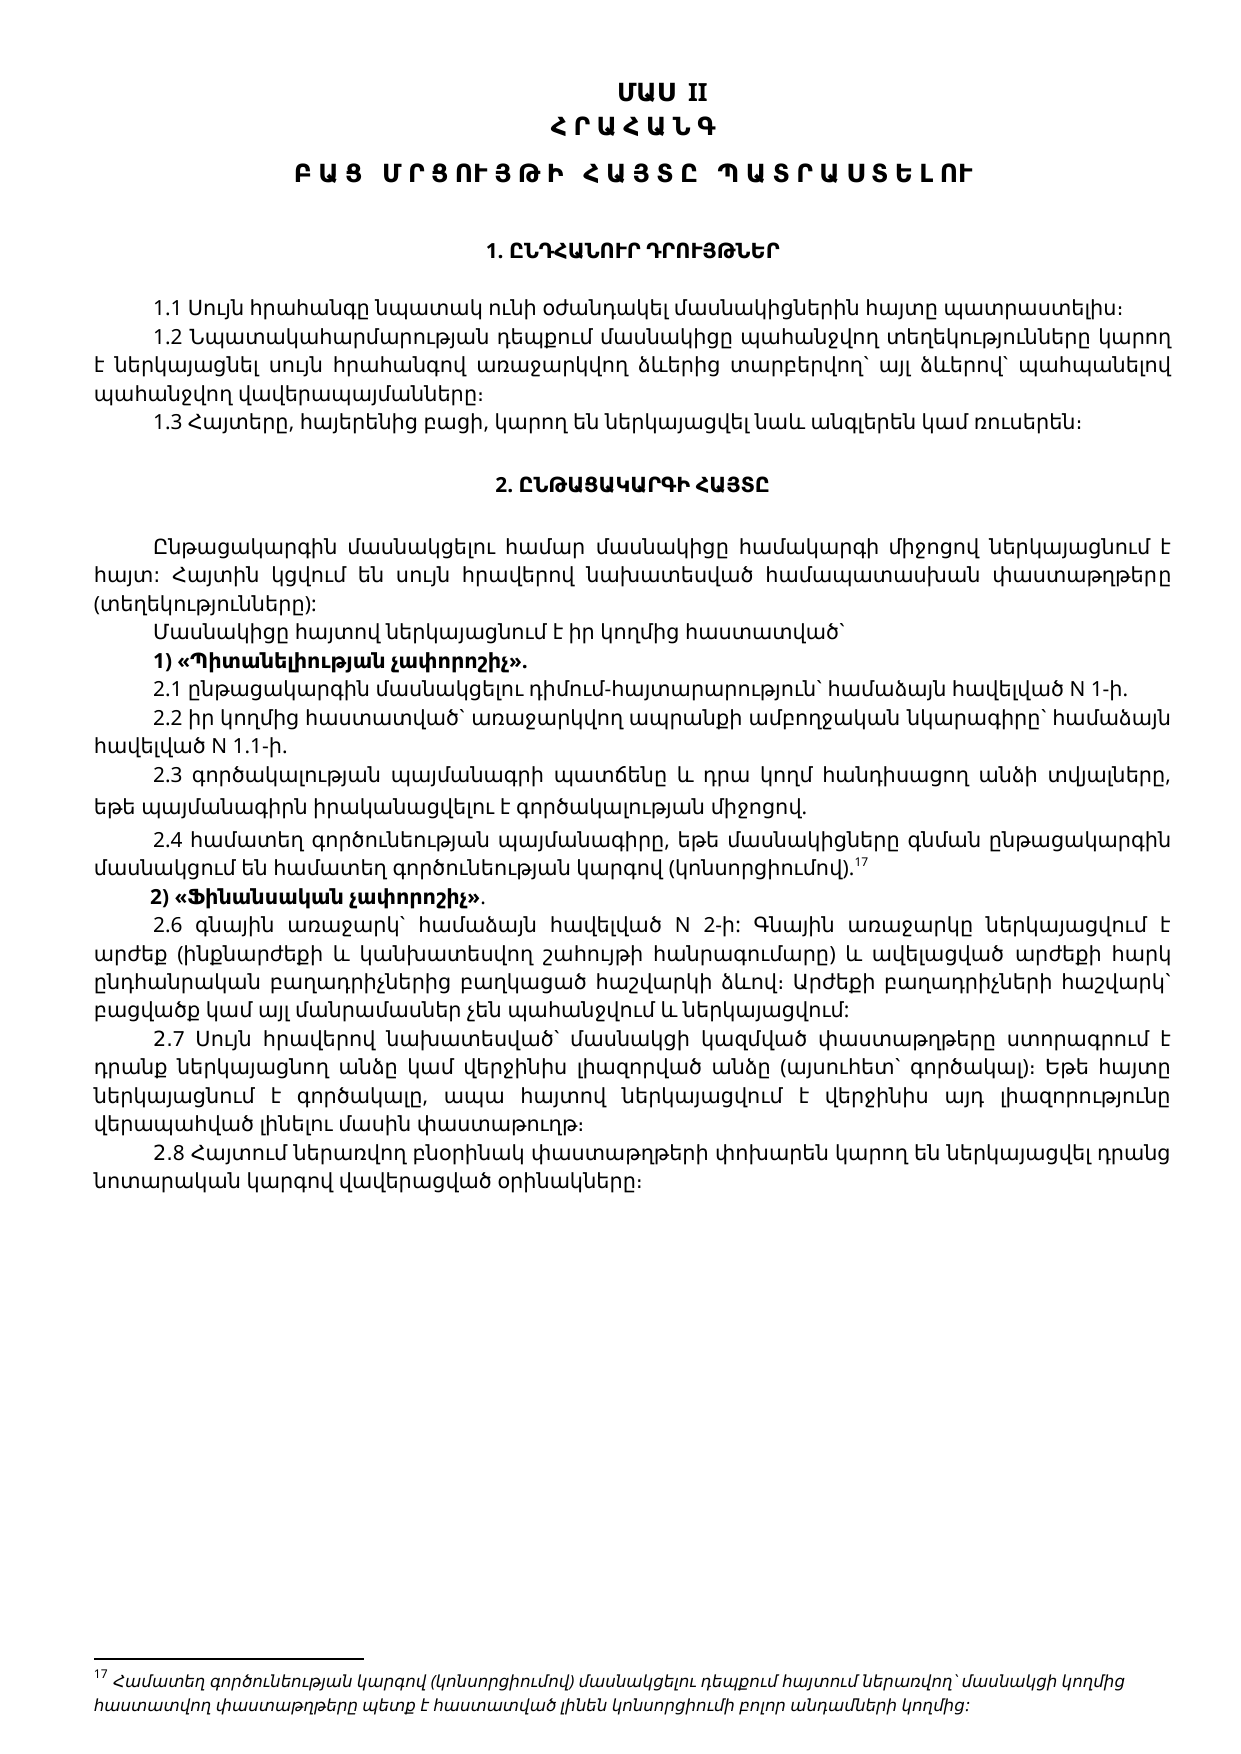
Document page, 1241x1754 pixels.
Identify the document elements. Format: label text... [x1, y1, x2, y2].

text 2.1 ընթացակարգին մասնակցելու դիմում-հայտարարություն` համաձայն հավելված N 1-ի. [94, 674, 1171, 703]
text Հ Ր Ա Հ Ա Ն Գ [94, 109, 1172, 143]
text ՄԱՍ II [94, 75, 1171, 109]
text 1. ԸՆԴՀԱՆՈՒՐ ԴՐՈՒՅԹՆԵՐ [94, 236, 1171, 265]
text Ընթացակարգին մասնակցելու համար մասնակիցը համակարգի միջոցով ներկայացնում է հայտ: Հայտին կցվում են սույն հրավերով նախատեսված համապատասխան փաստաթղթերը (տեղեկությունները): [94, 532, 1171, 617]
text 2.8 Հայտում ներառվող բնօրինակ փաստաթղթերի փոխարեն կարող են ներկայացվել դրանց նոտարական կարգով վավերացված օրինակները։ [94, 1138, 1171, 1194]
text 2) «Ֆինանսական չափորոշիչ». [94, 882, 1171, 910]
text 2.2 իր կողմից հաստատված` առաջարկվող ապրանքի ամբողջական նկարագիրը` համաձայն հավելված N 1.1-ի. [94, 703, 1171, 760]
text 2.3 գործակալության պայմանագրի պատճենը և դրա կողմ հանդիսացող անձի տվյալները, եթե պայմանագիրն իրականացվելու է գործակալության միջոցով. [94, 760, 1171, 821]
text 1.2 Նպատակահարմարության դեպքում մասնակիցը պահանջվող տեղեկությունները կարող է ներկայացնել սույն հրահանգով առաջարկվող ձևերից տարբերվող` այլ ձևերով` պահպանելով պահանջվող վավերապայմանները։ [94, 322, 1171, 407]
text 2.6 գնային առաջարկ` համաձայն հավելված N 2-ի: Գնային առաջարկը ներկայացվում է արժեք (ինքնարժեքի և կանխատեսվող շահույթի հանրագումարը) և ավելացված արժեքի հարկ ընդհանրական բաղադրիչներից բաղկացած հաշվարկի ձևով։ Արժեքի բաղադրիչների հաշվարկ` բացվածք կամ այլ մանրամասներ չեն պահանջվում և ներկայացվում: [94, 910, 1171, 1024]
text 1) «Պիտանելիության չափորոշիչ». [94, 646, 1171, 674]
text Բ Ա Ց Մ Ր Ց ՈՒ Յ Թ Ի Հ Ա Յ Տ Ը Պ Ա Տ Ր Ա Ս Տ Ե Լ ՈՒ [94, 156, 1172, 190]
text Մասնակիցը հայտով ներկայացնում է իր կողմից հաստատված` [94, 617, 1171, 646]
text 2.4 համատեղ գործունեության պայմանագիրը, եթե մասնակիցները գնման ընթացակարգին մասնակցում են համատեղ գործունեության կարգով (կոնսորցիումով). [94, 825, 1171, 882]
text 2. ԸՆԹԱՑԱԿԱՐԳԻ ՀԱՅՏԸ [94, 470, 1171, 498]
text 1.1 Սույն հրահանգը նպատակ ունի օժանդակել մասնակիցներին հայտը պատրաստելիս։ [94, 293, 1171, 322]
text 1.3 Հայտերը, հայերենից բացի, կարող են ներկայացվել նաև անգլերեն կամ ռուսերեն։ [94, 407, 1171, 436]
text 2.7 Սույն հրավերով նախատեսված` մասնակցի կազմված փաստաթղթերը ստորագրում է դրանք ներկայացնող անձը կամ վերջինիս լիազորված անձը (այսուհետ` գործակալ)։ Եթե հայտը ներկայացնում է գործակալը, ապա հայտով ներկայացվում է վերջինիս այդ լիազորությունը վերապահված լինելու մասին փաստաթուղթ։ [94, 1024, 1171, 1138]
